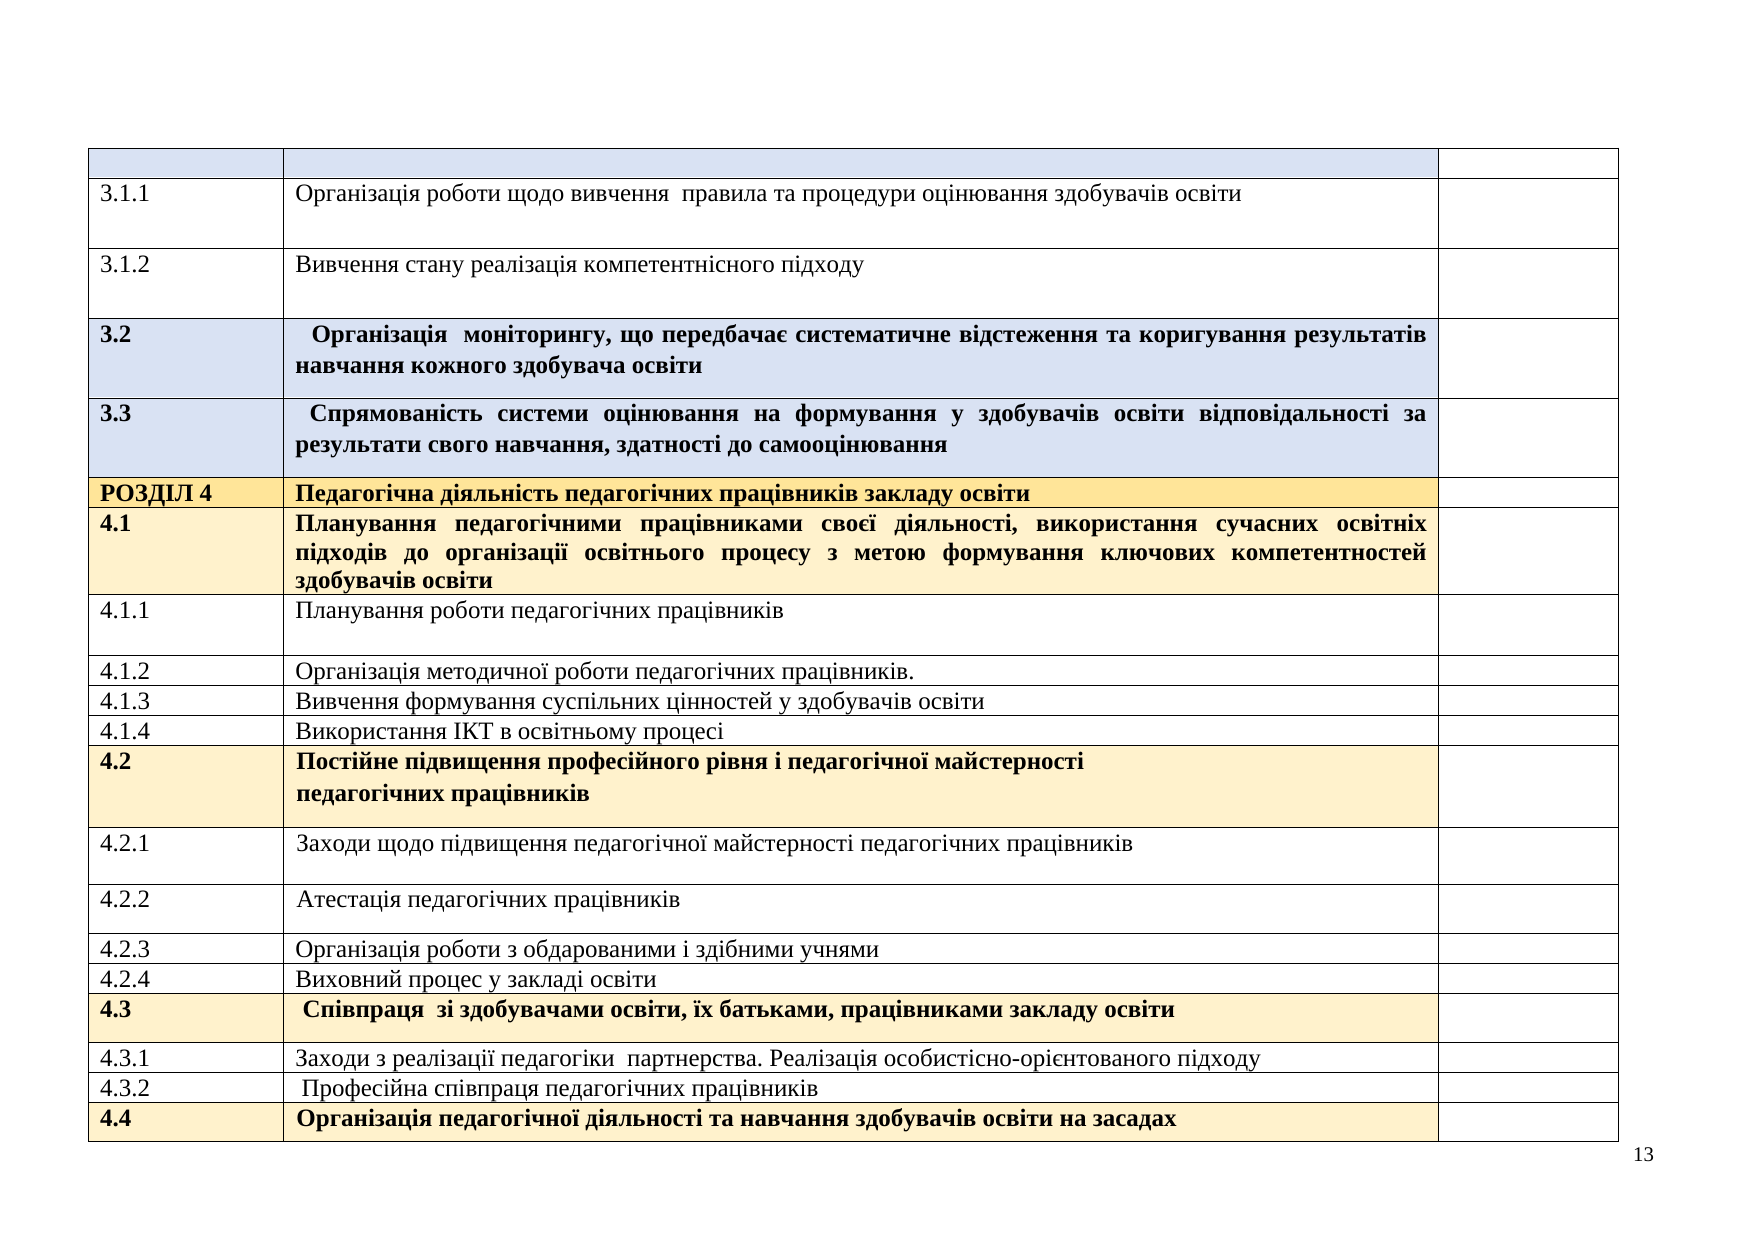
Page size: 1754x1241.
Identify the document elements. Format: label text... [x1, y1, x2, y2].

table_cell Організація роботи з обдарованими і здібними учнями [284, 934, 1438, 963]
table_cell [1439, 656, 1618, 685]
table_cell [1439, 934, 1618, 963]
table_cell Планування педагогічними працівниками своєї діяльності, використання сучасних освітніх підходів до організації освітнього процесу з метою формування ключових компетентностей здобувачів освіти [284, 508, 1438, 594]
table_cell 4.2.1 [89, 828, 283, 883]
table_cell 3.1.1 [89, 179, 283, 248]
table_cell [1439, 149, 1618, 177]
table_cell Професійна співпраця педагогічних працівників [284, 1073, 1438, 1102]
table_cell Організація методичної роботи педагогічних працівників. [284, 656, 1438, 685]
table_cell 4.3.2 [89, 1073, 283, 1102]
table_cell [1439, 994, 1618, 1042]
table_cell 4.3.1 [89, 1043, 283, 1072]
table_cell 4.2.2 [89, 885, 283, 933]
table_cell Організація моніторингу, що передбачає систематичне відстеження та коригування результатів навчання кожного здобувача освіти [284, 319, 1438, 397]
table_cell [1439, 179, 1618, 248]
table_cell 3.2 [89, 319, 283, 397]
table_cell [1439, 964, 1618, 993]
table_cell 4.1 [89, 508, 283, 594]
table_cell 4.1.3 [89, 686, 283, 715]
table_cell [1439, 319, 1618, 397]
table_cell Організація роботи щодо вивчення правила та процедури оцінювання здобувачів освіти [284, 179, 1438, 248]
table_cell 4.4 [89, 1103, 283, 1141]
table_cell Вивчення формування суспільних цінностей у здобувачів освіти [284, 686, 1438, 715]
table_cell 4.1.4 [89, 716, 283, 745]
table_cell Планування роботи педагогічних працівників [284, 595, 1438, 655]
table_cell 4.2 [89, 746, 283, 827]
table_cell 4.3 [89, 994, 283, 1042]
table_cell [1439, 508, 1618, 594]
table_cell Заходи щодо підвищення педагогічної майстерності педагогічних працівників [284, 828, 1438, 883]
table_cell Використання ІКТ в освітньому процесі [284, 716, 1438, 745]
table_cell [1439, 478, 1618, 507]
table_cell Вивчення стану реалізація компетентнісного підходу [284, 249, 1438, 318]
table_cell 4.1.1 [89, 595, 283, 655]
table_cell Співпраця зі здобувачами освіти, їх батьками, працівниками закладу освіти [284, 994, 1438, 1042]
table_cell Заходи з реалізації педагогіки партнерства. Реалізація особистісно-орієнтованого підходу [284, 1043, 1438, 1072]
table_cell 3.1.2 [89, 249, 283, 318]
table_cell [1439, 828, 1618, 883]
table_cell 4.1.2 [89, 656, 283, 685]
table_cell [1439, 1043, 1618, 1072]
table_cell Виховний процес у закладі освіти [284, 964, 1438, 993]
table_cell [1439, 595, 1618, 655]
table_cell Спрямованість системи оцінювання на формування у здобувачів освіти відповідальності за результати свого навчання, здатності до самооцінювання [284, 399, 1438, 477]
table_cell [1439, 885, 1618, 933]
table_cell [1439, 686, 1618, 715]
table_cell Постійне підвищення професійного рівня і педагогічної майстерності педагогічних працівників [284, 746, 1438, 827]
table_cell Атестація педагогічних працівників [284, 885, 1438, 933]
table_cell Педагогічна діяльність педагогічних працівників закладу освіти [284, 478, 1438, 507]
table_cell [1439, 716, 1618, 745]
table_cell [1439, 1073, 1618, 1102]
table_cell [1439, 249, 1618, 318]
table_cell 3.3 [89, 399, 283, 477]
table_cell [1439, 746, 1618, 827]
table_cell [284, 149, 1438, 177]
table_cell 4.2.3 [89, 934, 283, 963]
table_cell [1439, 1103, 1618, 1141]
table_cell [284, 1103, 1438, 1141]
table_cell 4.2.4 [89, 964, 283, 993]
table_cell 3.1 [89, 149, 283, 177]
table_cell РОЗДІЛ 4 [89, 478, 283, 507]
table_cell [1439, 399, 1618, 477]
